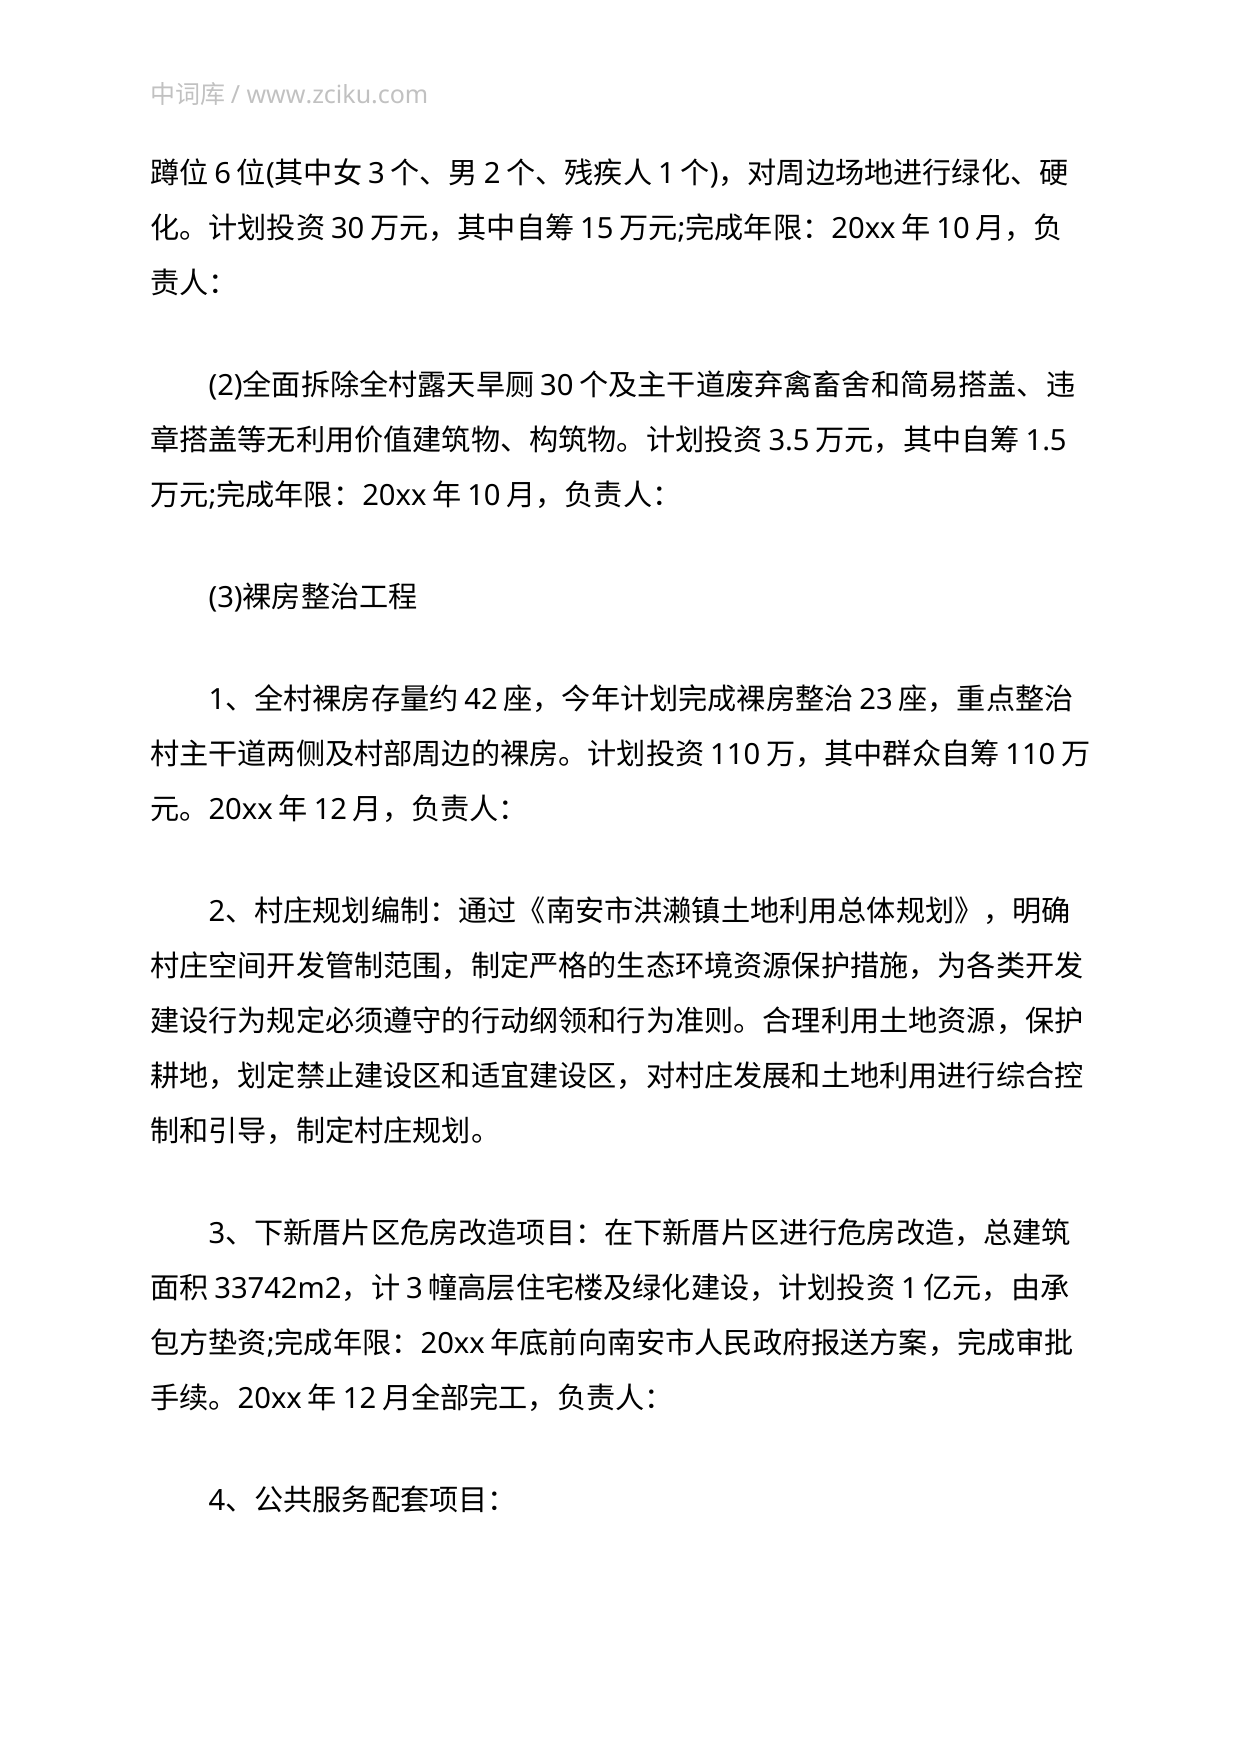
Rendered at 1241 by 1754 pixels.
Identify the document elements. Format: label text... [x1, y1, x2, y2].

text (3)裸房整治工程 [150, 574, 1090, 616]
text 1、全村裸房存量约42座，今年计划完成裸房整治23座，重点整治村主干道两侧及村部周边的裸房。计划投资110万，其中群众自筹110万元。20xx年12月，负责人： [150, 676, 1090, 828]
text (2)全面拆除全村露天旱厕30个及主干道废弃禽畜舍和简易搭盖、违章搭盖等无利用价值建筑物、构筑物。计划投资3.5万元，其中自筹1.5万元;完成年限：20xx年10月，负责人： [150, 362, 1090, 514]
text 2、村庄规划编制：通过《南安市洪濑镇土地利用总体规划》，明确村庄空间开发管制范围，制定严格的生态环境资源保护措施，为各类开发建设行为规定必须遵守的行动纲领和行为准则。合理利用土地资源，保护耕地，划定禁止建设区和适宜建设区，对村庄发展和土地利用进行综合控制和引导，制定村庄规划。 [150, 888, 1090, 1150]
text 4、公共服务配套项目： [150, 1476, 1090, 1518]
text 3、下新厝片区危房改造项目：在下新厝片区进行危房改造，总建筑面积33742m2，计3幢高层住宅楼及绿化建设，计划投资1亿元，由承包方垫资;完成年限：20xx年底前向南安市人民政府报送方案，完成审批手续。20xx年12月全部完工，负责人： [150, 1209, 1090, 1417]
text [150, 150, 1090, 302]
